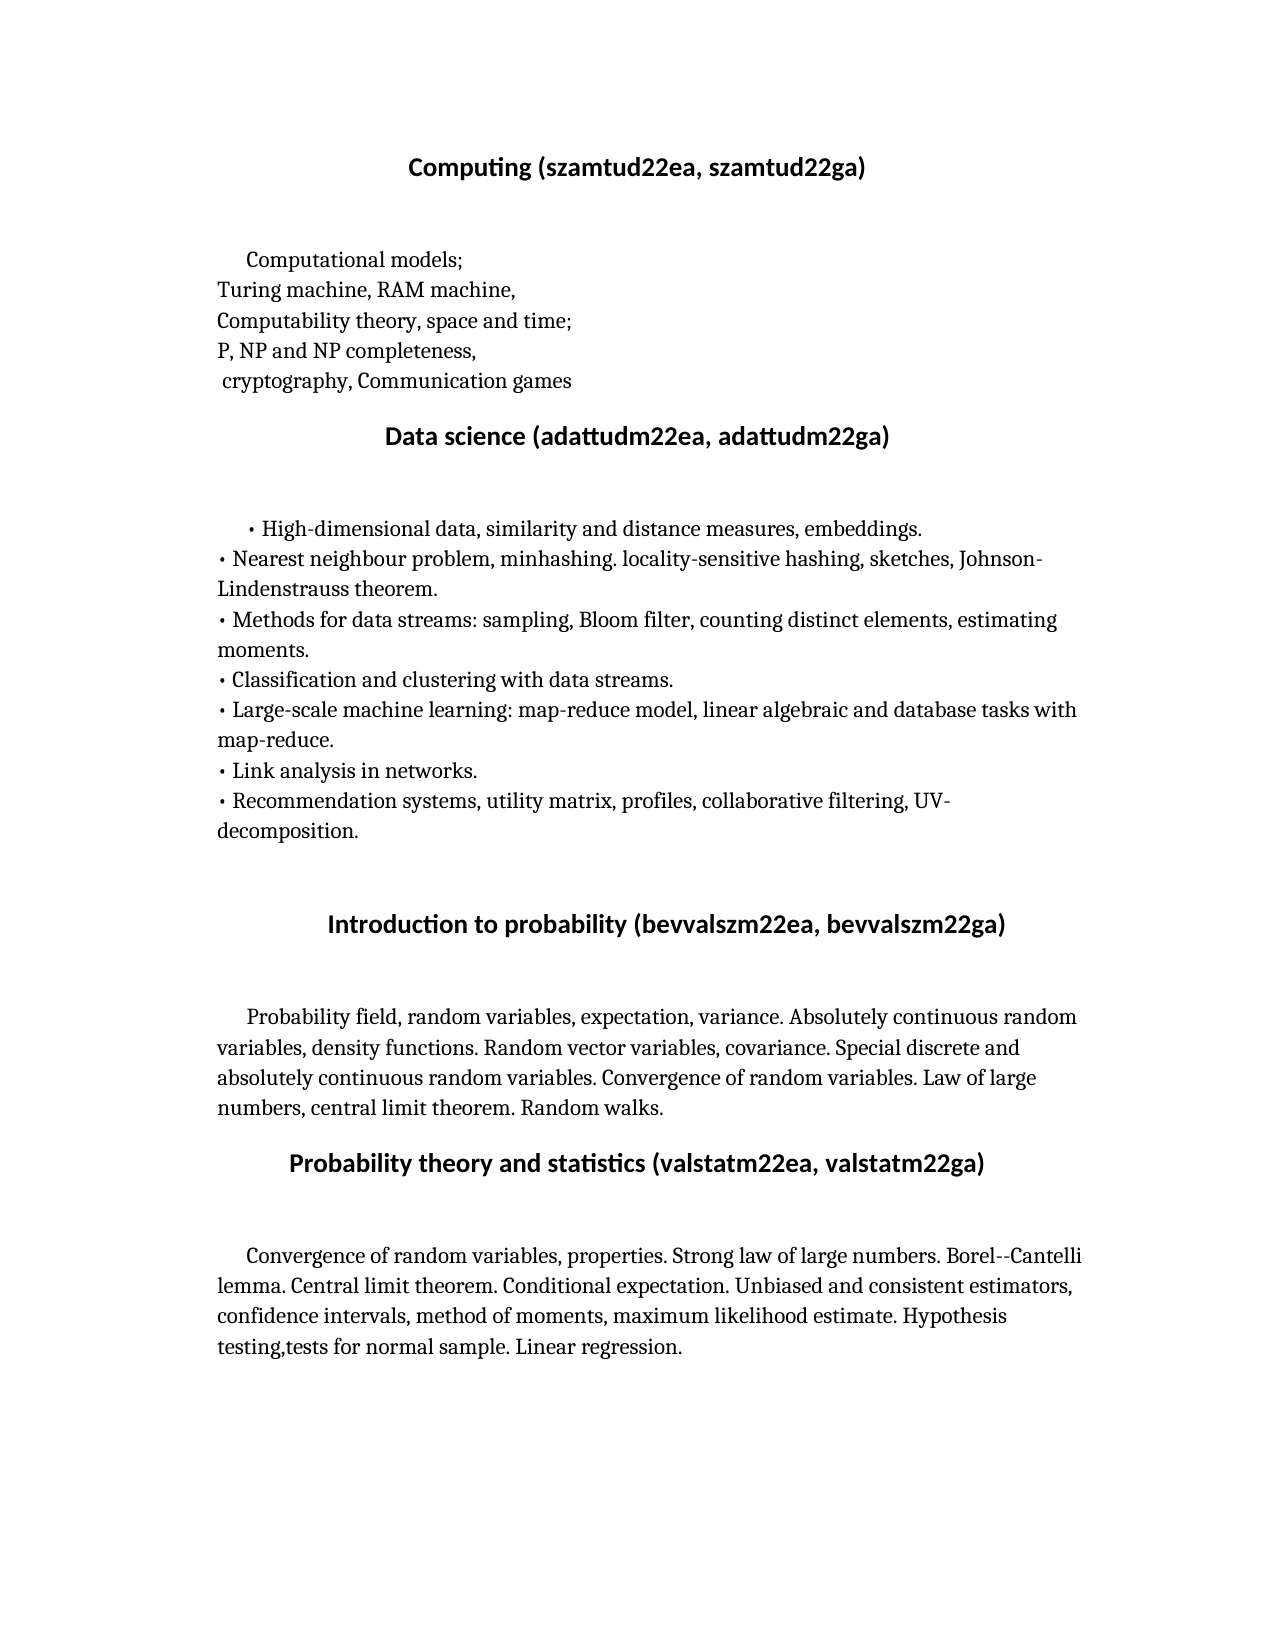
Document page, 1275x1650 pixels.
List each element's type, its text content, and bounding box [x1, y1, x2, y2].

text • High-dimensional data, similarity and distance measures, embeddings. • Nearest neighbour problem, minhashing. locality-sensitive hashing, sketches, Johnson-Lindenstrauss theorem. • Methods for data streams: sampling, Bloom filter, counting distinct elements, estimating moments. • Classification and clustering with data streams. • Large-scale machine learning: map-reduce model, linear algebraic and database tasks with map-reduce. • Link analysis in networks. • Recommendation systems, utility matrix, profiles, collaborative filtering, UV-decomposition. [217, 516, 1087, 844]
text Probability field, random variables, expectation, variance. Absolutely continuous random variables, density functions. Random vector variables, covariance. Special discrete and absolutely continuous random variables. Convergence of random variables. Law of large numbers, central limit theorem. Random walks. [217, 1004, 1087, 1121]
subtitle Probability theory and statistics (valstatm22ea, valstatm22ga) [187, 1146, 1087, 1179]
subtitle Data science (adattudm22ea, adattudm22ga) [187, 419, 1087, 452]
text Introduction to probability (bevvalszm22ea, bevvalszm22ga) [217, 907, 1087, 940]
text Computational models; Turing machine, RAM machine, Computability theory, space and time; P, NP and NP completeness, cryptography, Communication games [217, 247, 1087, 394]
text Convergence of random variables, properties. Strong law of large numbers. Borel--Cantelli lemma. Central limit theorem. Conditional expectation. Unbiased and consistent estimators, confidence intervals, method of moments, maximum likelihood estimate. Hypothesis testing,tests for normal sample. Linear regression. [217, 1243, 1087, 1360]
subtitle Computing (szamtud22ea, szamtud22ga) [187, 150, 1087, 183]
